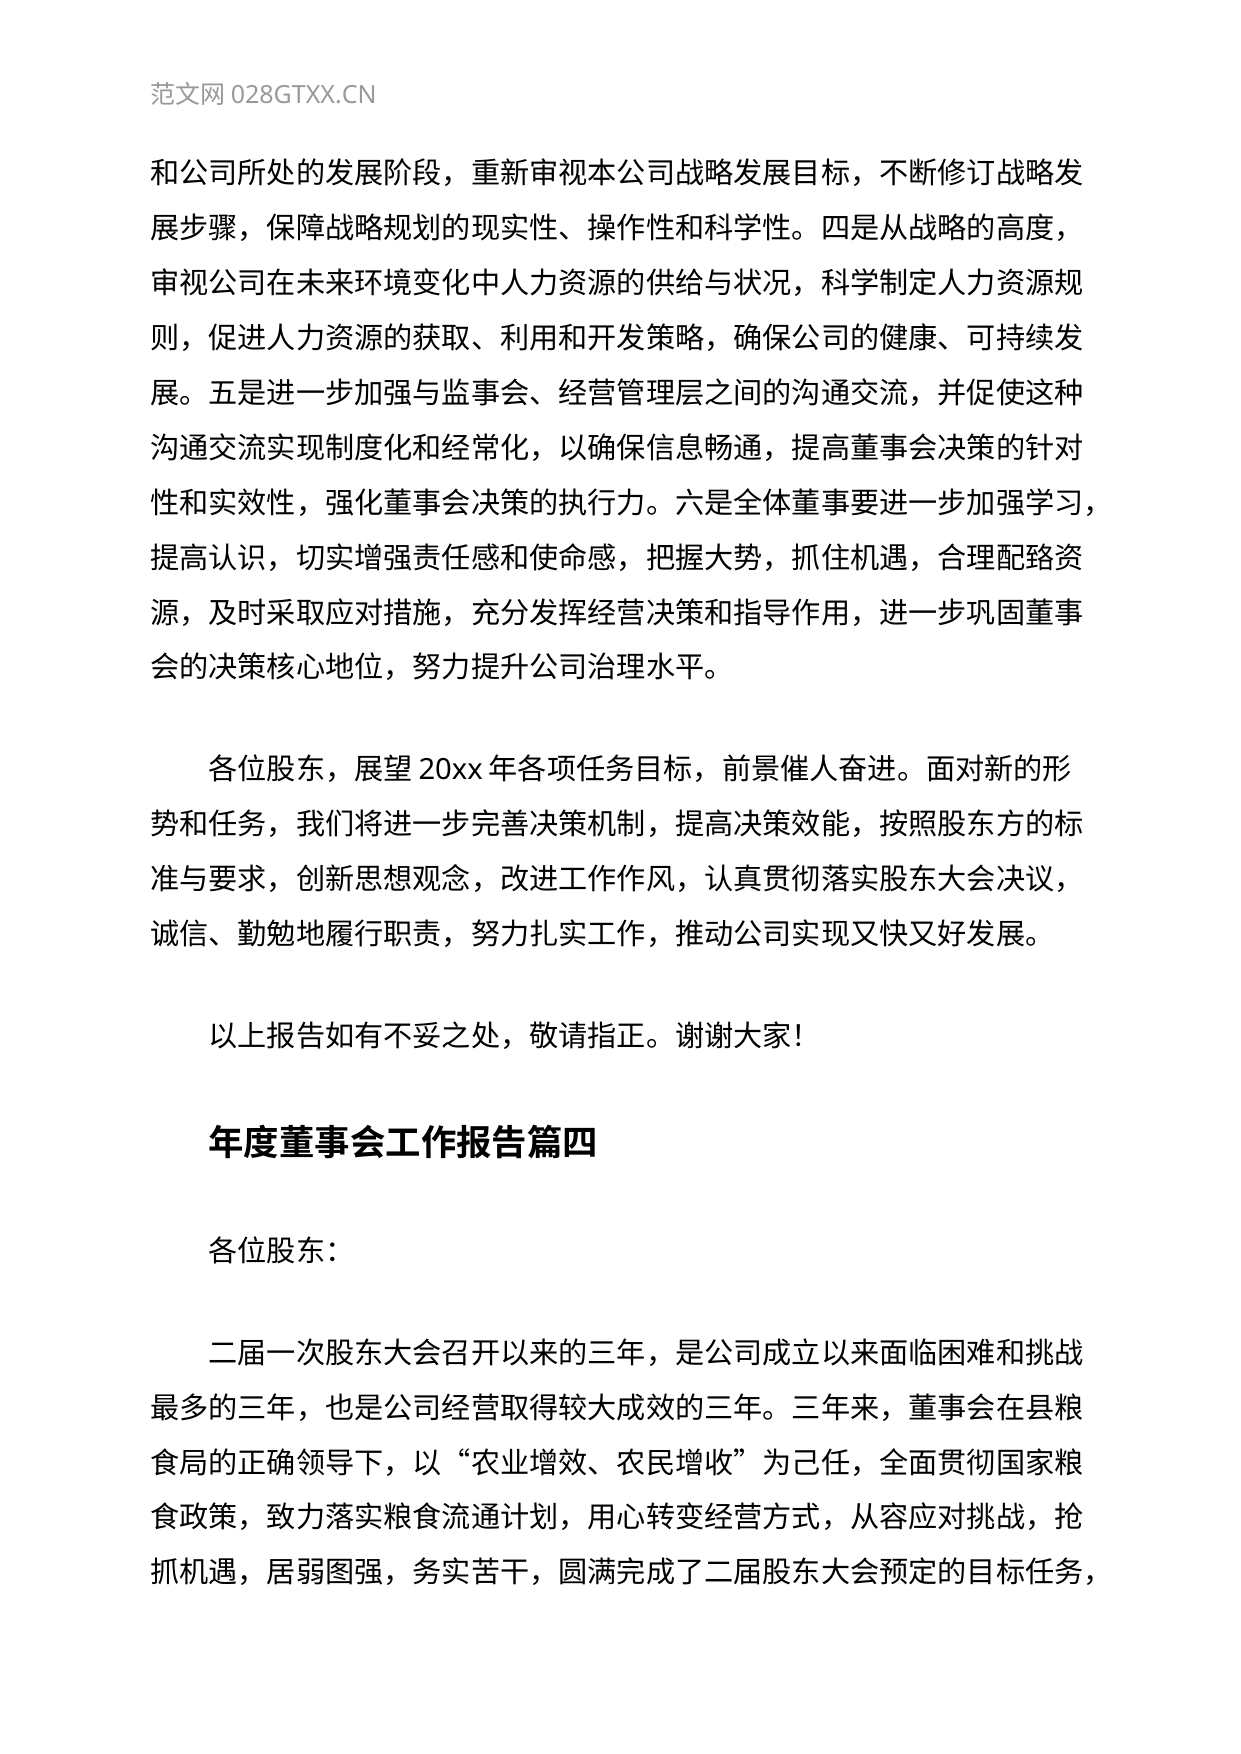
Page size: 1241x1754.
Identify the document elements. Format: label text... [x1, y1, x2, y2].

text 各位股东： [150, 1228, 1090, 1270]
text 年度董事会工作报告篇四 [150, 1114, 1090, 1165]
text 以上报告如有不妥之处，敬请指正。谢谢大家！ [150, 1012, 1090, 1055]
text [150, 1329, 1090, 1591]
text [150, 150, 1090, 686]
text 各位股东，展望20xx年各项任务目标，前景催人奋进。面对新的形势和任务，我们将进一步完善决策机制，提高决策效能，按照股东方的标准与要求，创新思想观念，改进工作作风，认真贯彻落实股东大会决议，诚信、勤勉地履行职责，努力扎实工作，推动公司实现又快又好发展。 [150, 746, 1090, 953]
